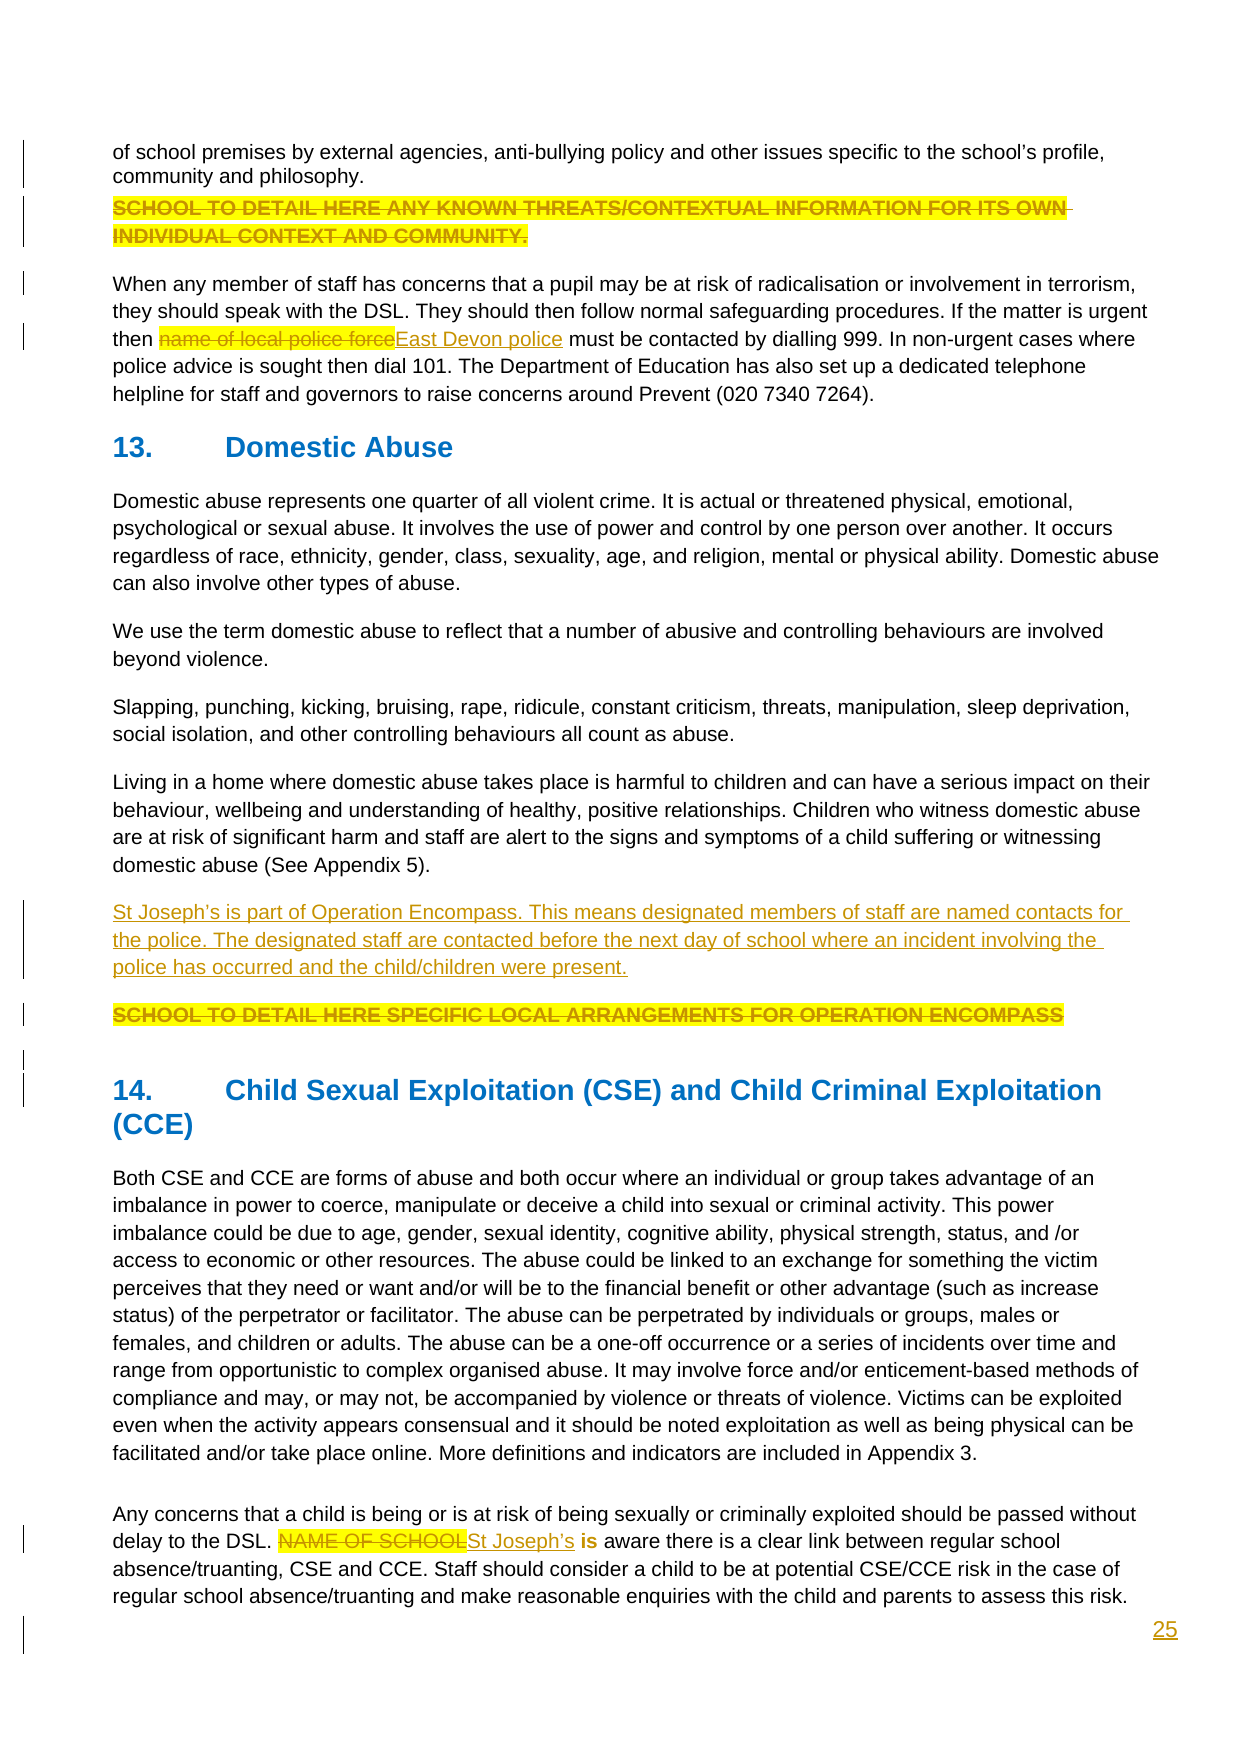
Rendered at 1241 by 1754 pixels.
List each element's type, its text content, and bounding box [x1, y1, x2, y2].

text Living in a home where domestic abuse takes place is harmful to children and can have a serious impact on their behaviour, wellbeing and understanding of healthy, positive relationships. Children who witness domestic abuse are at risk of significant harm and staff are alert to the signs and symptoms of a child suffering or witnessing domestic abuse (See Appendix 5). [112, 770, 1153, 876]
subtitle Domestic Abuse [112, 430, 1178, 463]
text When any member of staff has concerns that a pupil may be at risk of radicalisation or involvement in terrorism, they should speak with the DSL. They should then follow normal safeguarding procedures. If the matter is urgent then must be contacted by dialling 999. In non-urgent cases where police advice is sought then dial 101. The Department of Education has also set up a dedicated telephone helpline for staff and governors to raise concerns around Prevent (020 7340 7264). [112, 271, 1151, 405]
text of school premises by external agencies, anti-bullying policy and other issues specific to the school’s profile, community and philosophy. [112, 139, 1178, 187]
text Both CSE and CCE are forms of abuse and both occur where an individual or group takes advantage of an imbalance in power to coerce, manipulate or deceive a child into sexual or criminal activity. This power imbalance could be due to age, gender, sexual identity, cognitive ability, physical strength, status, and /or access to economic or other resources. The abuse could be linked to an exchange for something the victim perceives that they need or want and/or will be to the financial benefit or other advantage (such as increase status) of the perpetrator or facilitator. The abuse can be perpetrated by individuals or groups, males or females, and children or adults. The abuse can be a one-off occurrence or a series of incidents over time and range from opportunistic to complex organised abuse. It may involve force and/or enticement-based methods of compliance and may, or may not, be accompanied by violence or threats of violence. Victims can be exploited even when the activity appears consensual and it should be noted exploitation as well as being physical can be facilitated and/or take place online. More definitions and indicators are included in Appendix 3. [112, 1166, 1142, 1465]
text Any concerns that a child is being or is at risk of being sexually or criminally exploited should be passed without delay to the DSL. is aware there is a clear link between regular school absence/truanting, CSE and CCE. Staff should consider a child to be at potential CSE/CCE risk in the case of regular school absence/truanting and make reasonable enquiries with the child and parents to assess this risk. [112, 1501, 1148, 1608]
text Domestic abuse represents one quarter of all violent crime. It is actual or threatened physical, emotional, psychological or sexual abuse. It involves the use of power and control by one person over another. It occurs regardless of race, ethnicity, gender, class, sexuality, age, and religion, mental or physical ability. Domestic abuse can also involve other types of abuse. [112, 488, 1178, 595]
text Slapping, punching, kicking, bruising, rape, ridicule, constant criticism, threats, manipulation, sleep deprivation, social isolation, and other controlling behaviours all count as abuse. [112, 694, 1136, 746]
text We use the term domestic abuse to reflect that a number of abusive and controlling behaviours are involved beyond violence. [112, 619, 1178, 671]
subtitle Child Sexual Exploitation (CSE) and Child Criminal Exploitation (CCE) [112, 1073, 1178, 1141]
